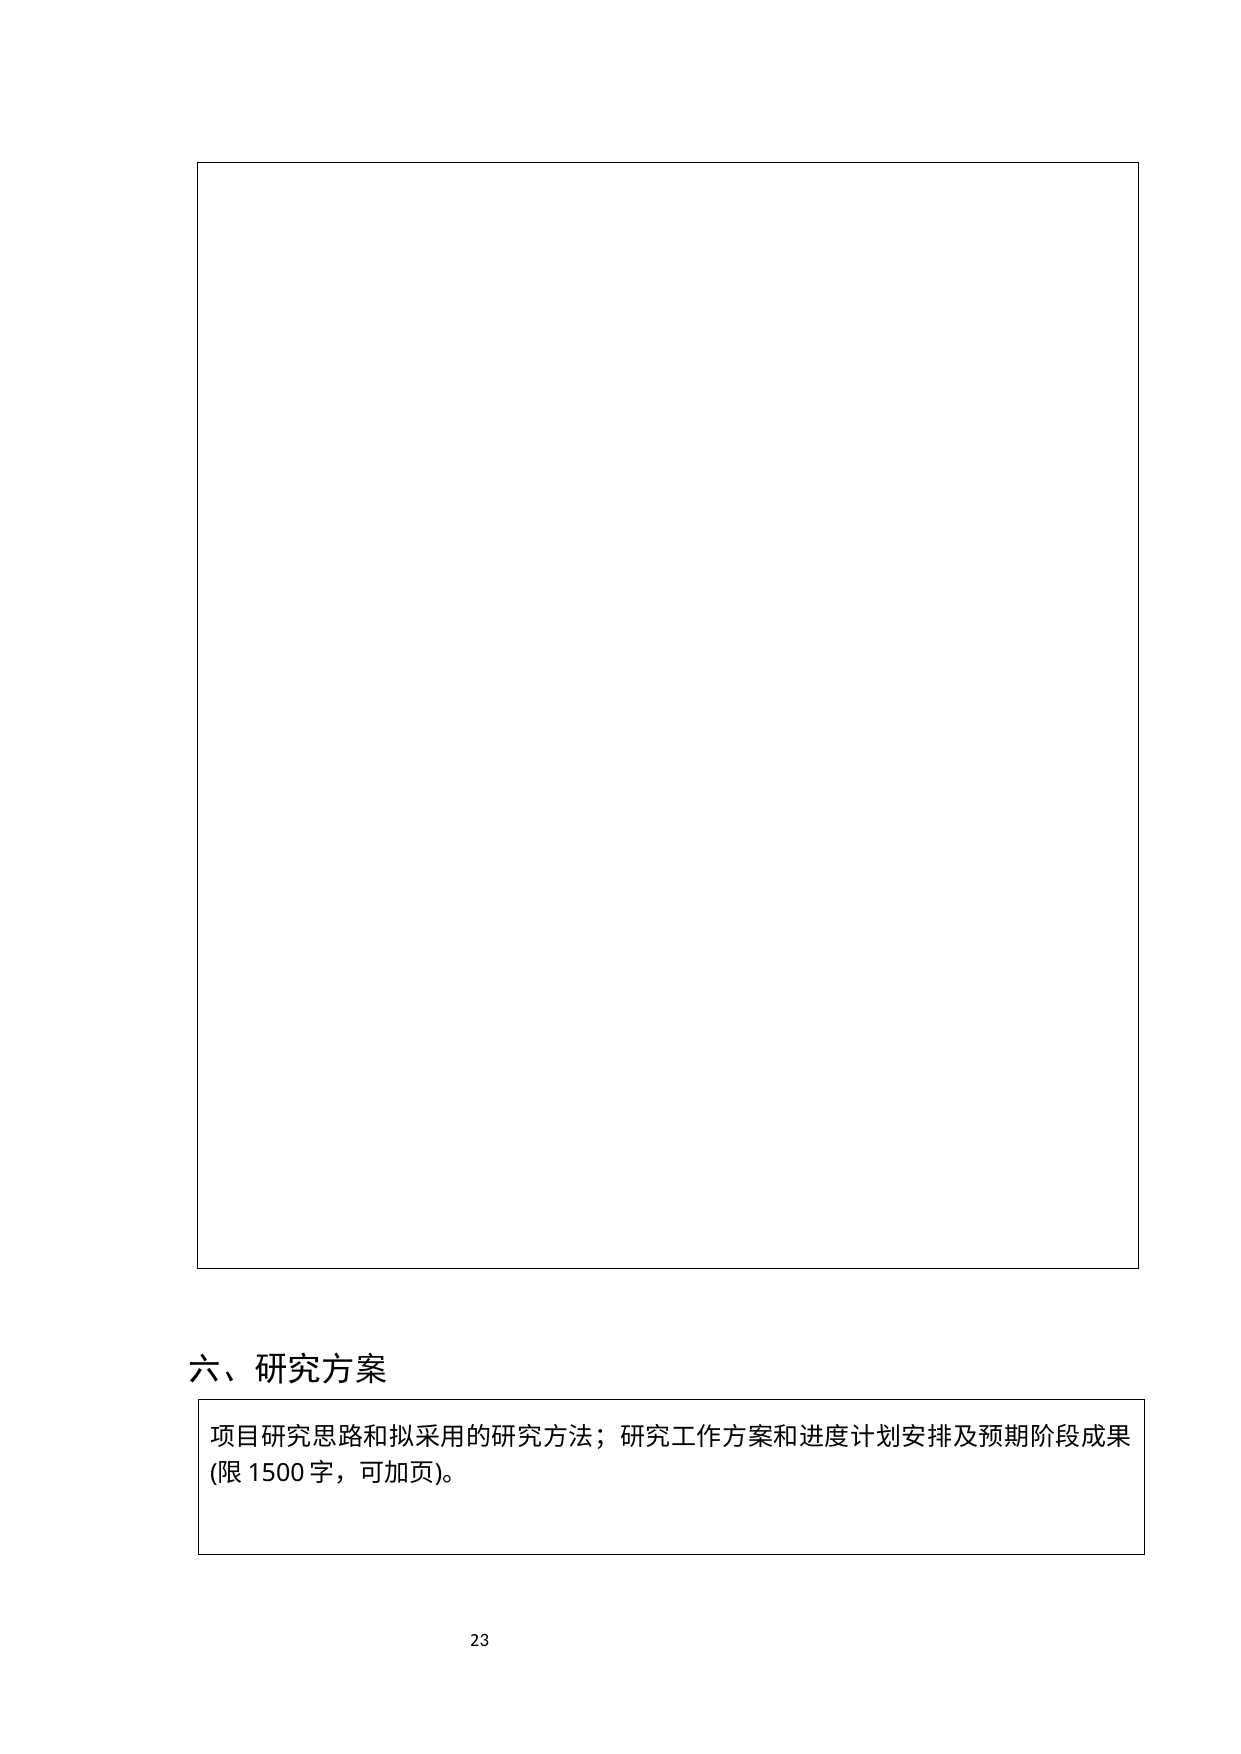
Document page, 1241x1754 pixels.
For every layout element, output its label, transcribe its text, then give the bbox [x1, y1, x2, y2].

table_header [199, 1400, 1144, 1554]
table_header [198, 163, 1138, 1268]
text 六、研究方案 [187, 1334, 1053, 1399]
